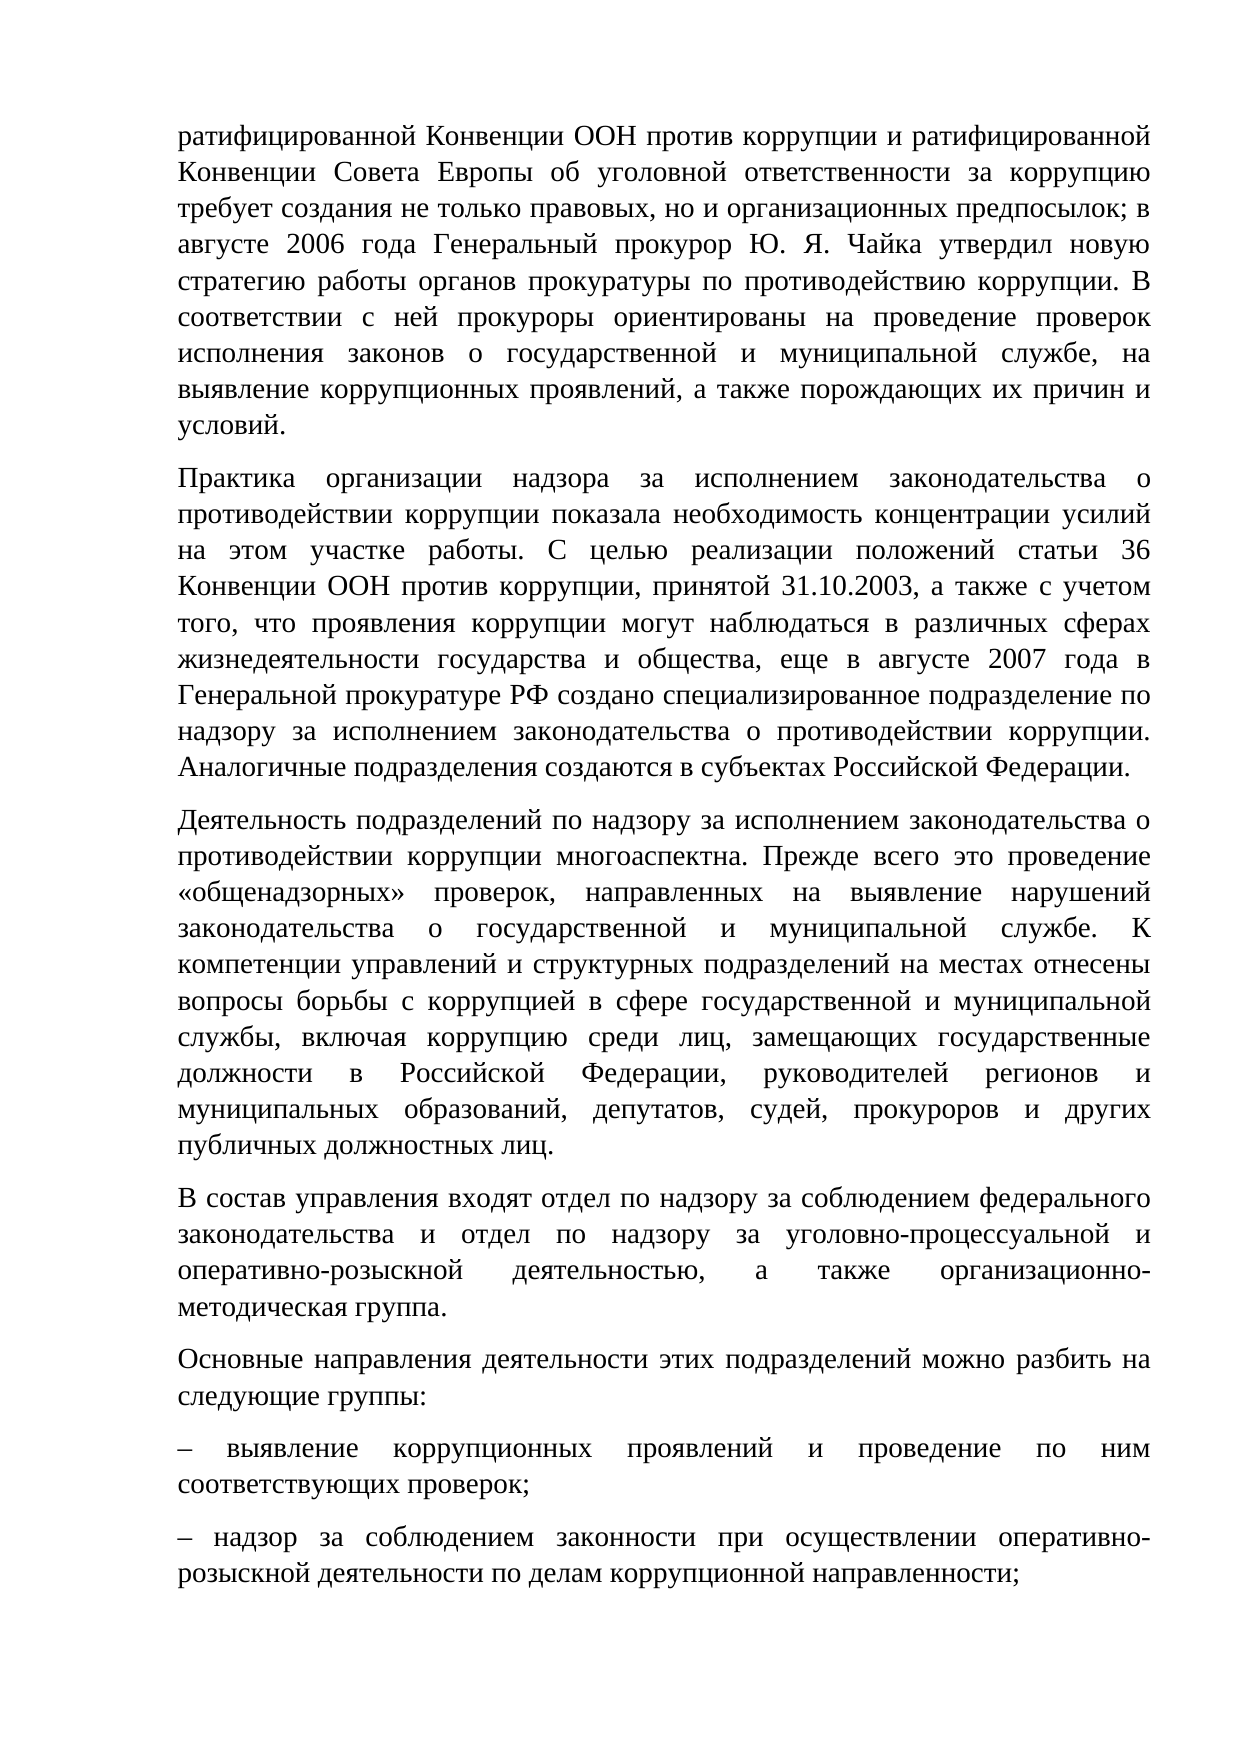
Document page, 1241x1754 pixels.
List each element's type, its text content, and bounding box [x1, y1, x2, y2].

text Основные направления деятельности этих подразделений можно разбить на следующие группы: [177, 1341, 1152, 1411]
text Деятельность подразделений по надзору за исполнением законодательства о противодействии коррупции многоаспектна. Прежде всего это проведение «общенадзорных» проверок, направленных на выявление нарушений законодательства о государственной и муниципальной службе. К компетенции управлений и структурных подразделений на местах отнесены вопросы борьбы с коррупцией в сфере государственной и муниципальной службы, включая коррупцию среди лиц, замещающих государственные должности в Российской Федерации, руководителей регионов и муниципальных образований, депутатов, судей, прокуроров и других публичных должностных лиц. [177, 802, 1152, 1161]
text – выявление коррупционных проявлений и проведение по ним соответствующих проверок; [177, 1430, 1152, 1500]
text В состав управления входят отдел по надзору за соблюдением федерального законодательства и отдел по надзору за уголовно-процессуальной и оперативно-розыскной деятельностью, а также организационно-методическая группа. [177, 1180, 1152, 1322]
text – надзор за соблюдением законности при осуществлении оперативно-розыскной деятельности по делам коррупционной направленности; [177, 1519, 1152, 1589]
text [177, 118, 1152, 441]
text Практика организации надзора за исполнением законодательства о противодействии коррупции показала необходимость концентрации усилий на этом участке работы. С целью реализации положений статьи 36 Конвенции ООН против коррупции, принятой 31.10.2003, а также с учетом того, что проявления коррупции могут наблюдаться в различных сферах жизнедеятельности государства и общества, еще в августе 2007 года в Генеральной прокуратуре РФ создано специализированное подразделение по надзору за исполнением законодательства о противодействии коррупции. Аналогичные подразделения создаются в субъектах Российской Федерации. [177, 460, 1152, 783]
